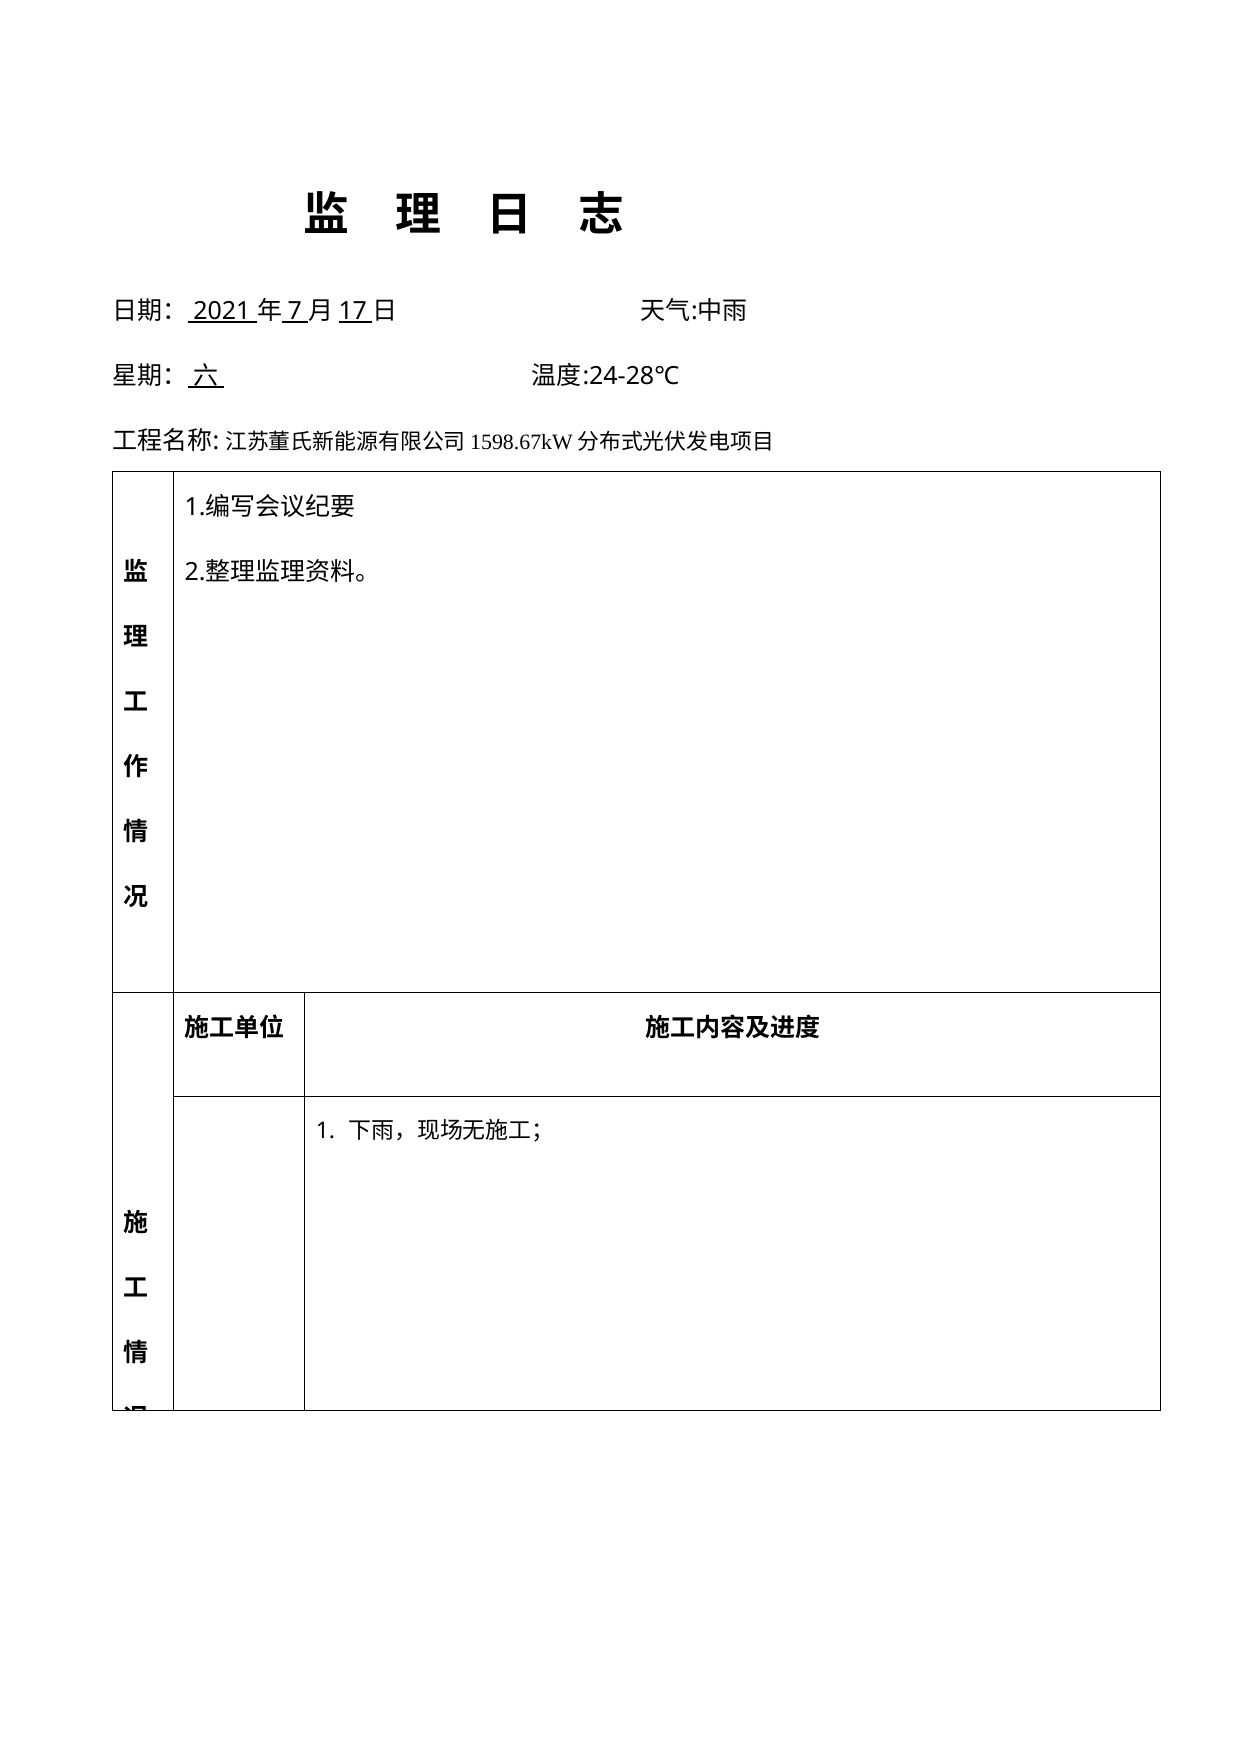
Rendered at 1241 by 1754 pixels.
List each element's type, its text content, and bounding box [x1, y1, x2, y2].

table_header 监理 工作 情 况 [113, 472, 173, 992]
table_header 1.编写会议纪要 2.整理监理资料。 [174, 472, 1160, 992]
text 日期： 2021 年 7 月17日 天气:中雨 [112, 276, 1128, 341]
text 监 理 日 志 [112, 162, 1128, 259]
table_cell 施工内容及进度 [305, 993, 1160, 1096]
table_cell 施工情况 [113, 993, 173, 1409]
table_cell 施工单位 [174, 993, 304, 1096]
text 工程名称: 江苏董氏新能源有限公司1598.67kW分布式光伏发电项目 [112, 406, 1128, 471]
text 星期： 六 温度:24-28℃ [112, 341, 1128, 406]
table_cell 下雨，现场无施工； [305, 1097, 1160, 1409]
table_cell [174, 1097, 304, 1409]
